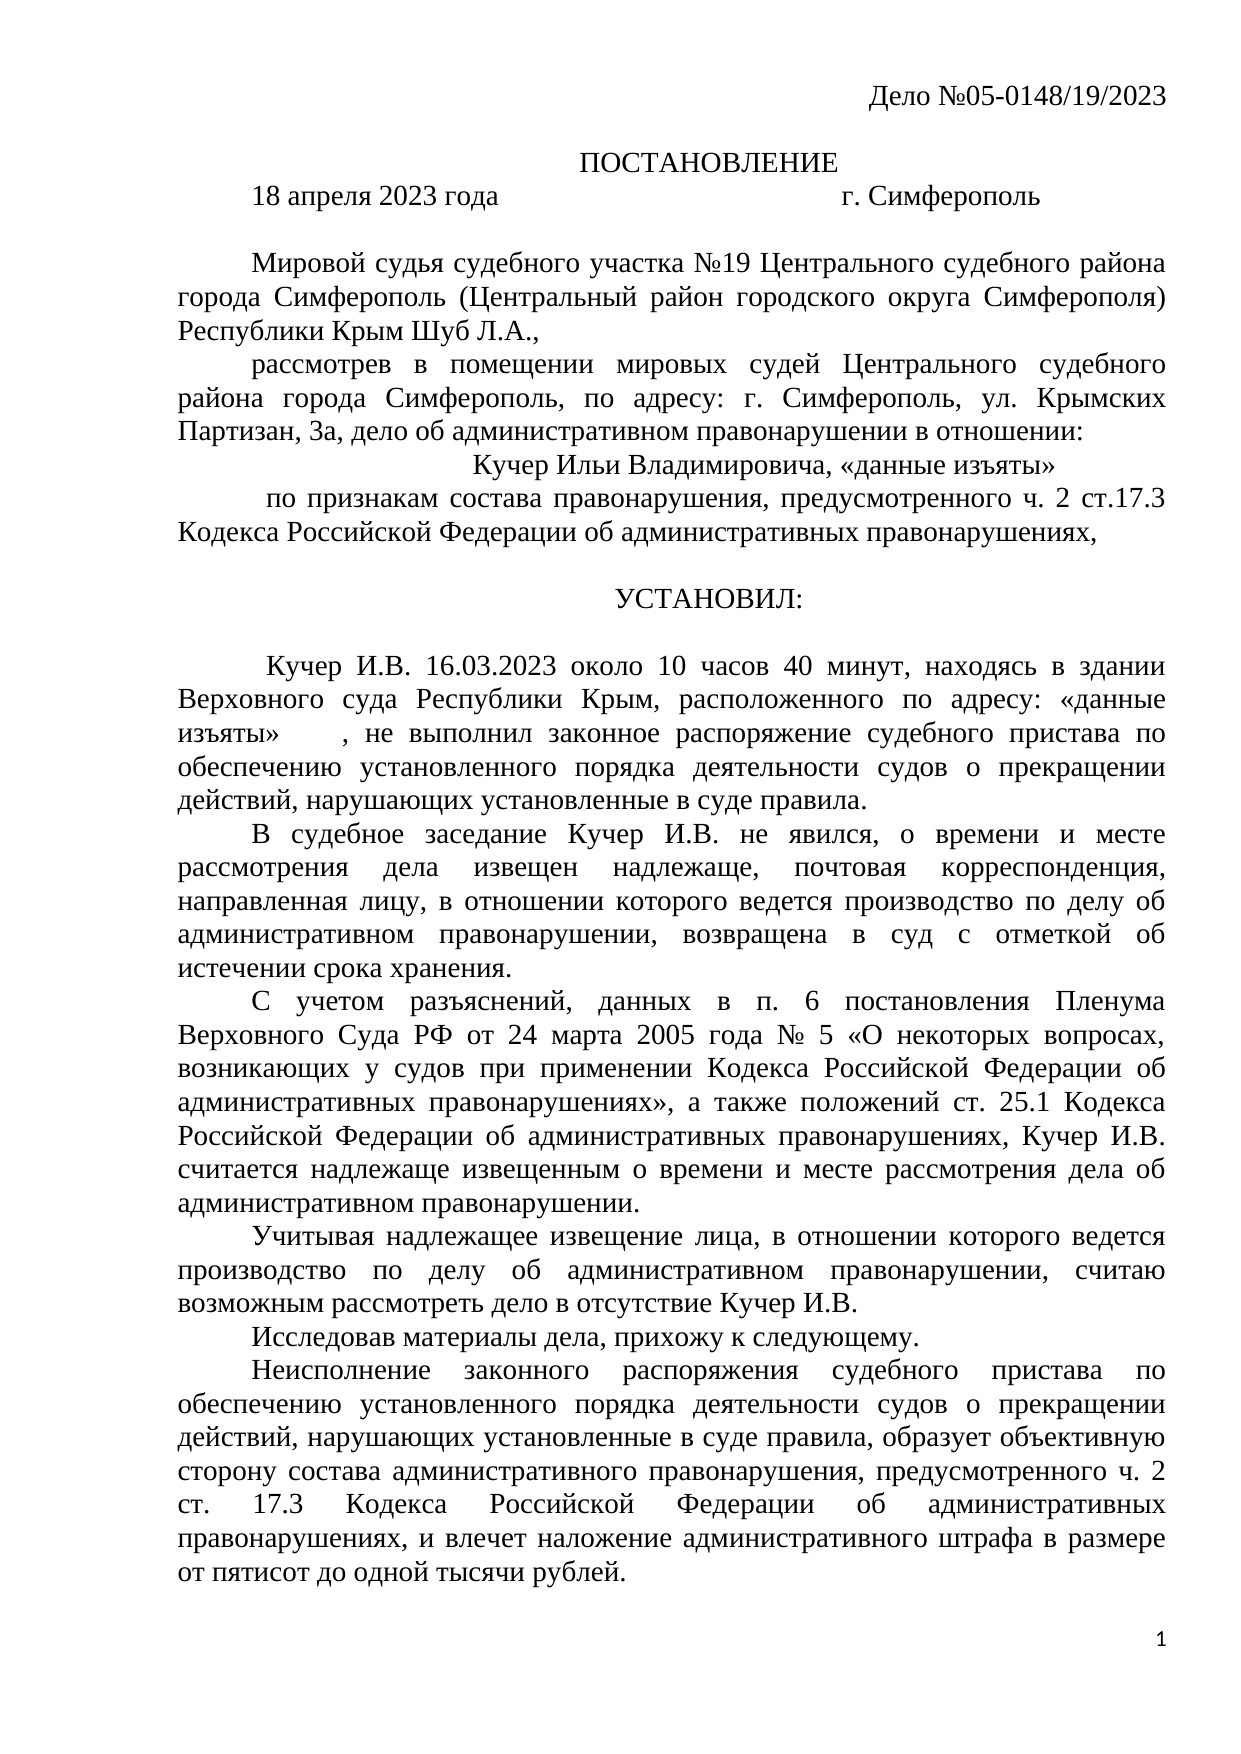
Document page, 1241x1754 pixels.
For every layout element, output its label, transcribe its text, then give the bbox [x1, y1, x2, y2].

text С учетом разъяснений, данных в п. 6 постановления Пленума Верховного Суда РФ от 24 марта 2005 года № 5 «О некоторых вопросах, возникающих у судов при применении Кодекса Российской Федерации об административных правонарушениях», а также положений ст. 25.1 Кодекса Российской Федерации об административных правонарушениях, Кучер И.В. считается надлежаще извещенным о времени и месте рассмотрения дела об административном правонарушении. [177, 983, 1167, 1218]
text Кучер Ильи Владимировича, «данные изъяты» [472, 447, 1167, 480]
text 18 апреля 2023 года г. Симферополь [177, 178, 1167, 212]
text рассмотрев в помещении мировых судей Центрального судебного района города Симферополь, по адресу: г. Симферополь, ул. Крымских Партизан, 3а, дело об административном правонарушении в отношении: [177, 346, 1167, 447]
text Учитывая надлежащее извещение лица, в отношении которого ведется производство по делу об административном правонарушении, считаю возможным рассмотреть дело в отсутствие Кучер И.В. [177, 1218, 1167, 1319]
text Дело №05-0148/19/2023 [177, 78, 1167, 111]
text В судебное заседание Кучер И.В. не явился, о времени и месте рассмотрения дела извещен надлежаще, почтовая корреспонденция, направленная лицу, в отношении которого ведется производство по делу об административном правонарушении, возвращена в суд с отметкой об истечении срока хранения. [177, 816, 1167, 983]
text Исследовав материалы дела, прихожу к следующему. [177, 1319, 1167, 1352]
text по признакам состава правонарушения, предусмотренного ч. 2 ст.17.3 Кодекса Российской Федерации об административных правонарушениях, [177, 480, 1167, 547]
text Кучер И.В. 16.03.2023 около 10 часов 40 минут, находясь в здании Верховного суда Республики Крым, расположенного по адресу: «данные изъяты» , не выполнил законное распоряжение судебного пристава по обеспечению установленного порядка деятельности судов о прекращении действий, нарушающих установленные в суде правила. [177, 648, 1167, 816]
text УСТАНОВИЛ: [177, 581, 1167, 614]
text Неисполнение законного распоряжения судебного пристава по обеспечению установленного порядка деятельности судов о прекращении действий, нарушающих установленные в суде правила, образует объективную сторону состава административного правонарушения, предусмотренного ч. 2 ст. 17.3 Кодекса Российской Федерации об административных правонарушениях, и влечет наложение административного штрафа в размере от пятисот до одной тысячи рублей. [177, 1352, 1167, 1587]
text Мировой судья судебного участка №19 Центрального судебного района города Симферополь (Центральный район городского округа Симферополя) Республики Крым Шуб Л.А., [177, 246, 1167, 346]
text ПОСТАНОВЛЕНИЕ [177, 145, 1167, 178]
